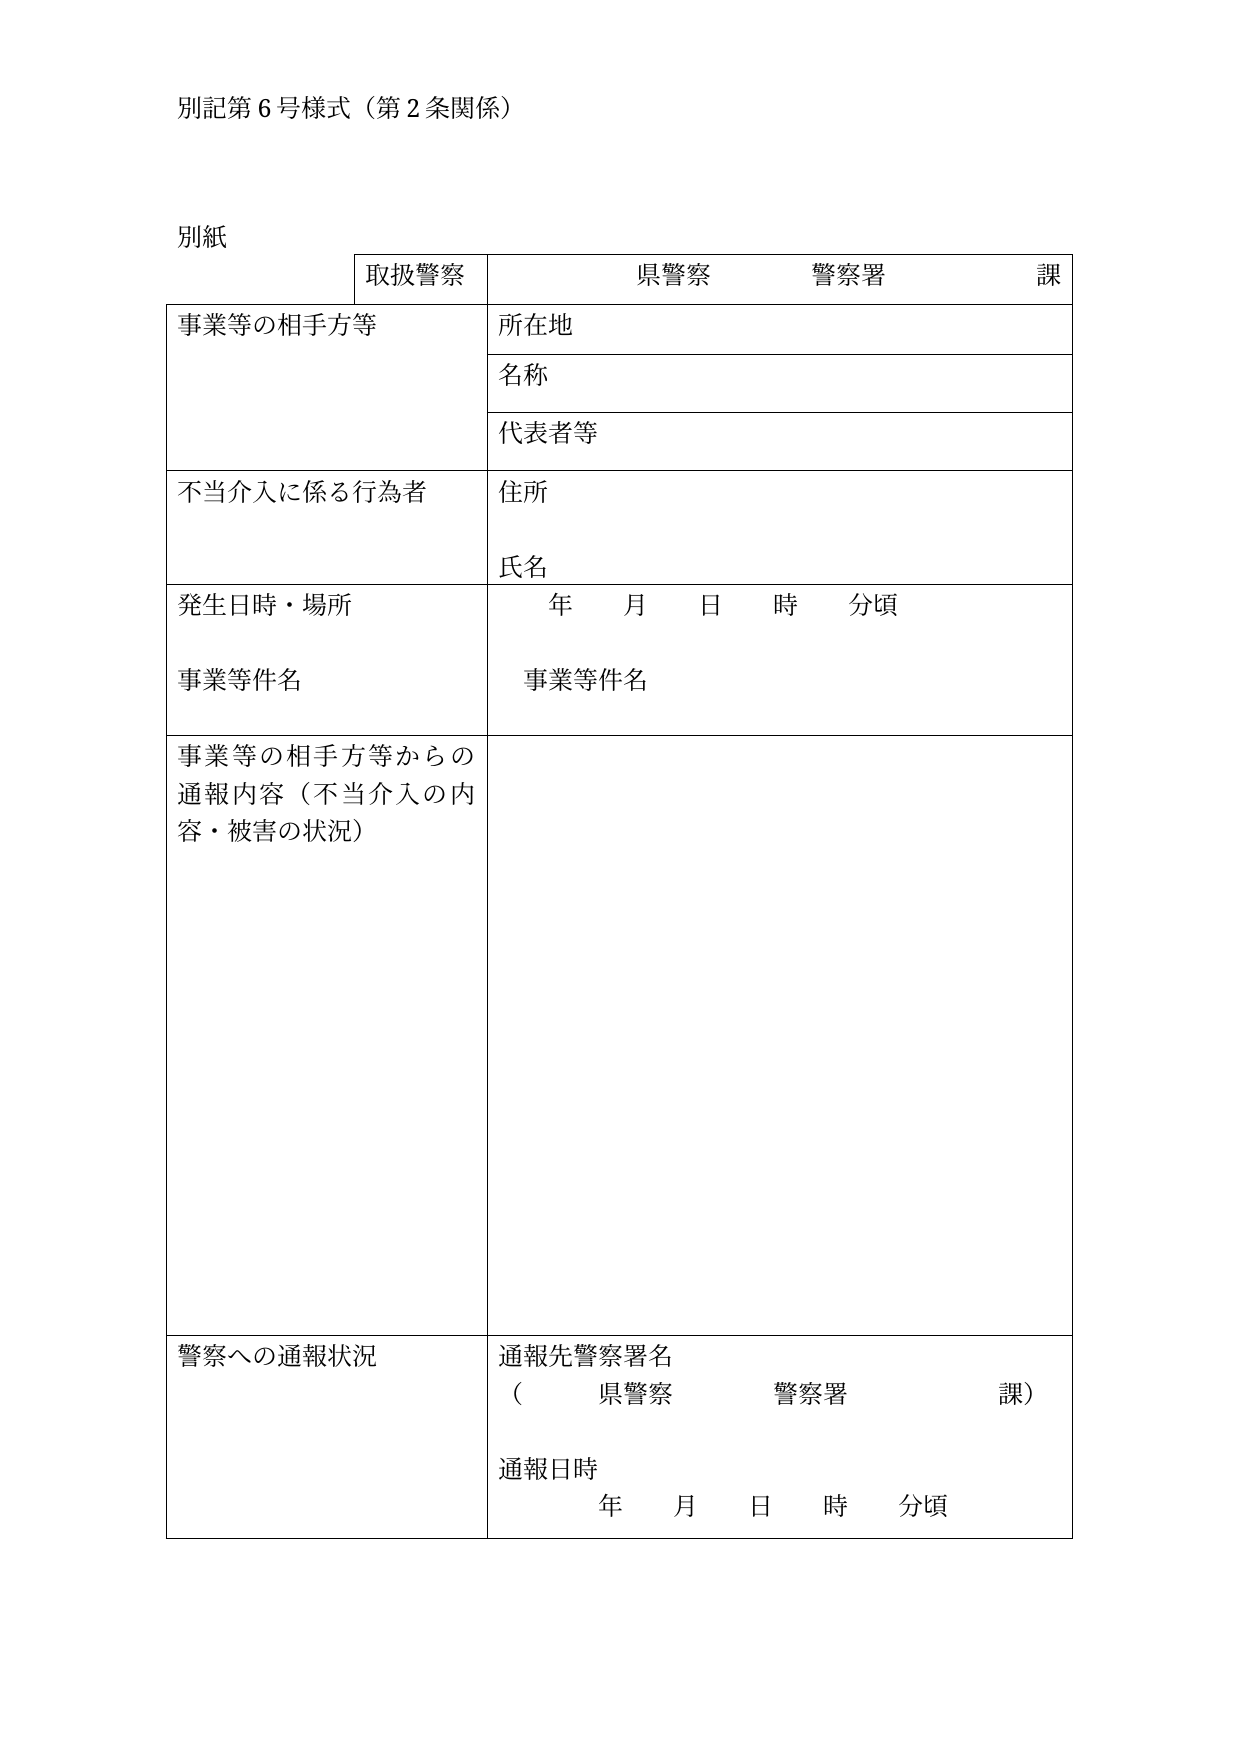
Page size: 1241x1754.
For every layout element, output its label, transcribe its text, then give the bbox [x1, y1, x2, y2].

table_cell 発生日時・場所 事業等件名 [167, 585, 487, 735]
table_cell 所在地 [488, 305, 1072, 354]
text 別紙 [177, 217, 1063, 254]
table_cell 不当介入に係る行為者 [167, 471, 487, 584]
table_cell [488, 736, 1072, 1335]
table_header 県警察 警察署 課 [488, 255, 1072, 304]
table_cell 事業等の相手方等からの通報内容（不当介入の内容・被害の状況） [167, 736, 487, 1335]
table_cell 通報先警察署名 （ 県警察 警察署 課） 通報日時 年 月 日 時 分頃 [488, 1336, 1072, 1538]
table_cell 警察への通報状況 [167, 1336, 487, 1538]
table_cell 年 月 日 時 分頃 事業等件名 [488, 585, 1072, 735]
table_cell 事業等の相手方等 [167, 305, 487, 470]
table_header 取扱警察 [355, 255, 487, 304]
table_cell 名称 [488, 355, 1072, 412]
table_cell 住所 氏名 [488, 471, 1072, 584]
table_cell 代表者等 [488, 413, 1072, 470]
